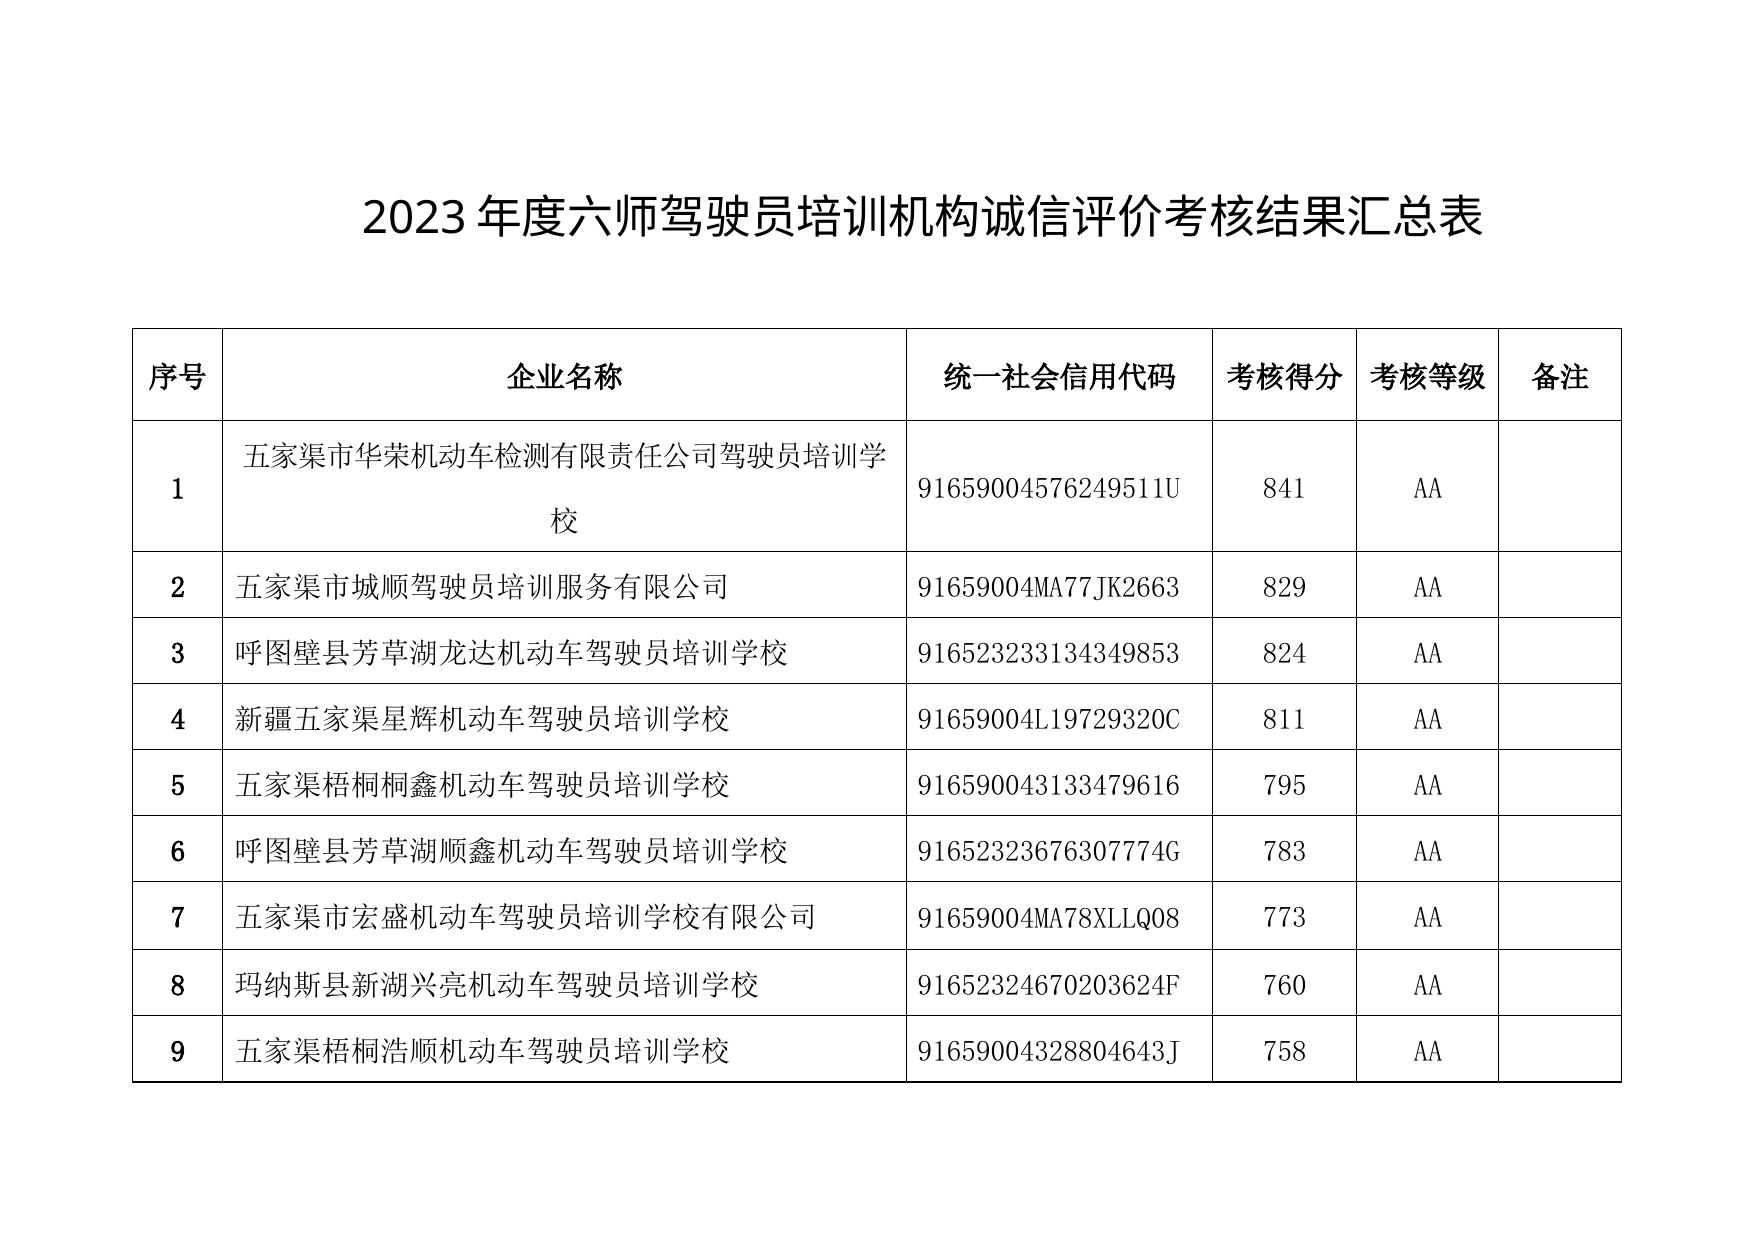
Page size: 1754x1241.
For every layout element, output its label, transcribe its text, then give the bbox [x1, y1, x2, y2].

table_cell 五家渠市华荣机动车检测有限责任公司驾驶员培训学校 [223, 421, 906, 551]
table_cell 五家渠梧桐桐鑫机动车驾驶员培训学校 [223, 750, 906, 815]
table_cell [1499, 1016, 1621, 1081]
table_cell 91659004MA77JK2663 [907, 552, 1212, 617]
table_header 备注 [1499, 329, 1621, 420]
table_cell 783 [1213, 816, 1356, 881]
table_cell 795 [1213, 750, 1356, 815]
table_cell 760 [1213, 950, 1356, 1015]
table_cell 呼图壁县芳草湖顺鑫机动车驾驶员培训学校 [223, 816, 906, 881]
table_cell 91652324670203624F [907, 950, 1212, 1015]
table_cell 758 [1213, 1016, 1356, 1081]
table_header 企业名称 [223, 329, 906, 420]
table_cell AA [1357, 950, 1498, 1015]
table_cell AA [1357, 684, 1498, 749]
table_header 序号 [133, 329, 222, 420]
table_cell AA [1357, 618, 1498, 683]
table_cell 4 [133, 684, 222, 749]
table_cell 1 [133, 421, 222, 551]
table_cell 91659004576249511U [907, 421, 1212, 551]
table_cell 916523233134349853 [907, 618, 1212, 683]
table_cell 呼图壁县芳草湖龙达机动车驾驶员培训学校 [223, 618, 906, 683]
table_cell 5 [133, 750, 222, 815]
table_cell AA [1357, 421, 1498, 551]
table_cell [1499, 816, 1621, 881]
table_cell 8 [133, 950, 222, 1015]
table_cell 6 [133, 816, 222, 881]
table_cell AA [1357, 1016, 1498, 1081]
table_cell 7 [133, 882, 222, 949]
table_cell AA [1357, 816, 1498, 881]
table_cell 9 [133, 1016, 222, 1081]
text 2023年度六师驾驶员培训机构诚信评价考核结果汇总表 [148, 165, 1606, 263]
table_cell AA [1357, 750, 1498, 815]
table_cell 91652323676307774G [907, 816, 1212, 881]
table_cell 916590043133479616 [907, 750, 1212, 815]
table_header 考核等级 [1357, 329, 1498, 420]
table_cell 829 [1213, 552, 1356, 617]
table_header 统一社会信用代码 [907, 329, 1212, 420]
table_cell 824 [1213, 618, 1356, 683]
table_cell 91659004328804643J [907, 1016, 1212, 1081]
table_cell AA [1357, 552, 1498, 617]
table_cell [1499, 421, 1621, 551]
table_cell 五家渠市宏盛机动车驾驶员培训学校有限公司 [223, 882, 906, 949]
table_cell 新疆五家渠星辉机动车驾驶员培训学校 [223, 684, 906, 749]
table_header 考核得分 [1213, 329, 1356, 420]
table_cell 841 [1213, 421, 1356, 551]
table_cell [1499, 552, 1621, 617]
table_cell 91659004L19729320C [907, 684, 1212, 749]
table_cell 3 [133, 618, 222, 683]
table_cell 玛纳斯县新湖兴亮机动车驾驶员培训学校 [223, 950, 906, 1015]
table_cell [1499, 750, 1621, 815]
table_cell 811 [1213, 684, 1356, 749]
table_cell 五家渠梧桐浩顺机动车驾驶员培训学校 [223, 1016, 906, 1081]
table_cell 五家渠市城顺驾驶员培训服务有限公司 [223, 552, 906, 617]
table_cell 773 [1213, 882, 1356, 949]
table_cell AA [1357, 882, 1498, 949]
table_cell 91659004MA78XLLQ08 [907, 882, 1212, 949]
table_cell 2 [133, 552, 222, 617]
table_cell [1499, 618, 1621, 683]
table_cell [1499, 684, 1621, 749]
table_cell [1499, 882, 1621, 949]
table_cell [1499, 950, 1621, 1015]
